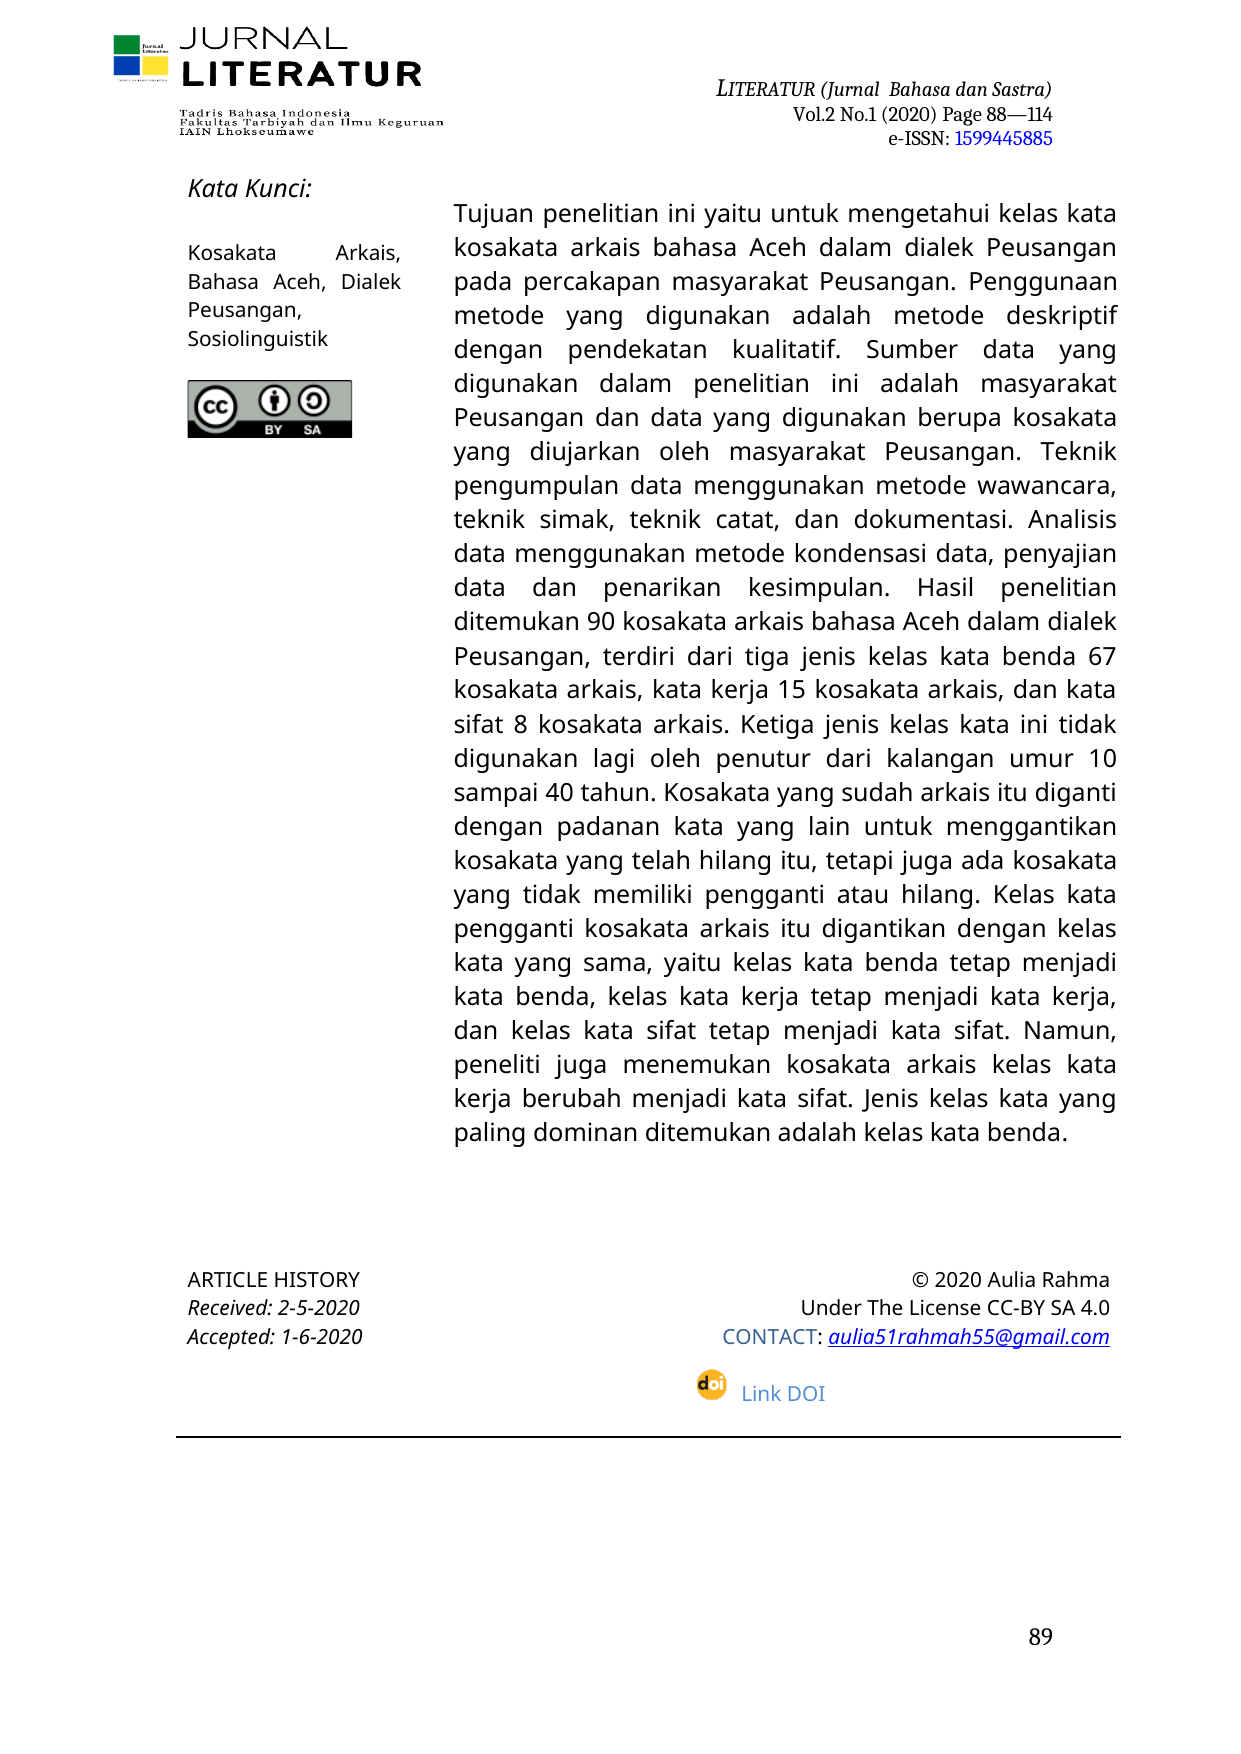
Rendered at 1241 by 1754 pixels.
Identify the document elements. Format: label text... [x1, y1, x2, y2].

table_cell Kata Kunci: Kosakata Arkais, Bahasa Aceh, Dialek Peusangan, Sosiolinguistik [176, 170, 412, 1265]
table_cell ARTICLE HISTORY Received: 2-5-2020 Accepted: 1-6-2020 [176, 1265, 412, 1436]
table_cell Tujuan penelitian ini yaitu untuk mengetahui kelas kata kosakata arkais bahasa Aceh dalam dialek Peusangan pada percakapan masyarakat Peusangan. Penggunaan metode yang digunakan adalah metode deskriptif dengan pendekatan kualitatif. Sumber data yang digunakan dalam penelitian ini adalah masyarakat Peusangan dan data yang digunakan berupa kosakata yang diujarkan oleh masyarakat Peusangan. Teknik pengumpulan data menggunakan metode wawancara, teknik simak, teknik catat, dan dokumentasi. Analisis data menggunakan metode kondensasi data, penyajian data dan penarikan kesimpulan. Hasil penelitian ditemukan 90 kosakata arkais bahasa Aceh dalam dialek Peusangan, terdiri dari tiga jenis kelas kata benda 67 kosakata arkais, kata kerja 15 kosakata arkais, dan kata sifat 8 kosakata arkais. Ketiga jenis kelas kata ini tidak digunakan lagi oleh penutur dari kalangan umur 10 sampai 40 tahun. Kosakata yang sudah arkais itu diganti dengan padanan kata yang lain untuk menggantikan kosakata yang telah hilang itu, tetapi juga ada kosakata yang tidak memiliki pengganti atau hilang. Kelas kata pengganti kosakata arkais itu digantikan dengan kelas kata yang sama, yaitu kelas kata benda tetap menjadi kata benda, kelas kata kerja tetap menjadi kata kerja, dan kelas kata sifat tetap menjadi kata sifat. Namun, peneliti juga menemukan kosakata arkais kelas kata kerja berubah menjadi kata sifat. Jenis kelas kata yang paling dominan ditemukan adalah kelas kata benda. [413, 170, 1121, 1265]
table_cell © 2020 Aulia Rahma Under The License CC-BY SA 4.0 CONTACT: aulia51rahmah55@gmail.com Link DOI [413, 1265, 1121, 1436]
picture [697, 1369, 727, 1400]
picture [86, 12, 535, 171]
picture [187, 380, 353, 438]
